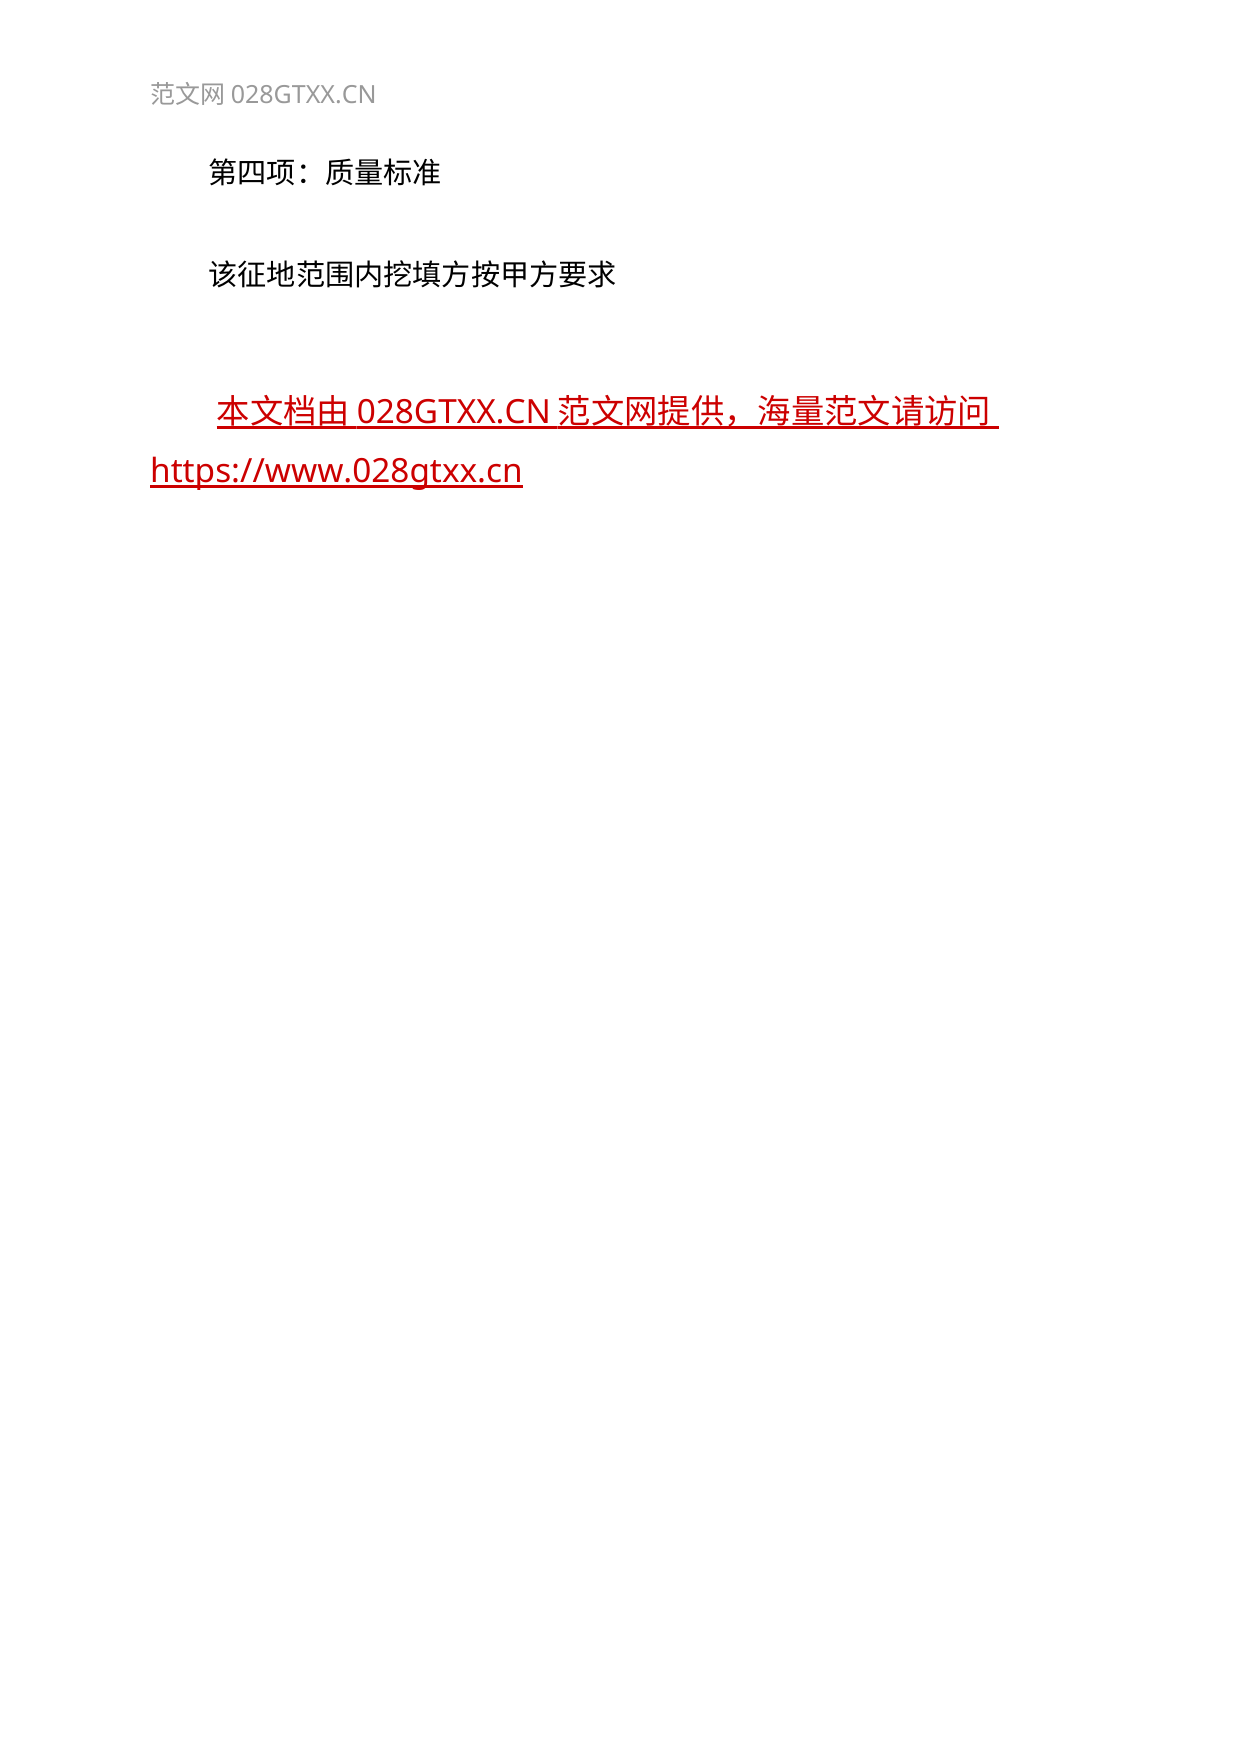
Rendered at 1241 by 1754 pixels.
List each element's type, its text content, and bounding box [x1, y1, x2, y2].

text 本文档由028GTXX.CN范文网提供，海量范文请访问 https://www.028gtxx.cn [150, 385, 1090, 492]
text 第四项：质量标准 [150, 150, 1090, 192]
text 该征地范围内挖填方按甲方要求 [150, 252, 1090, 294]
